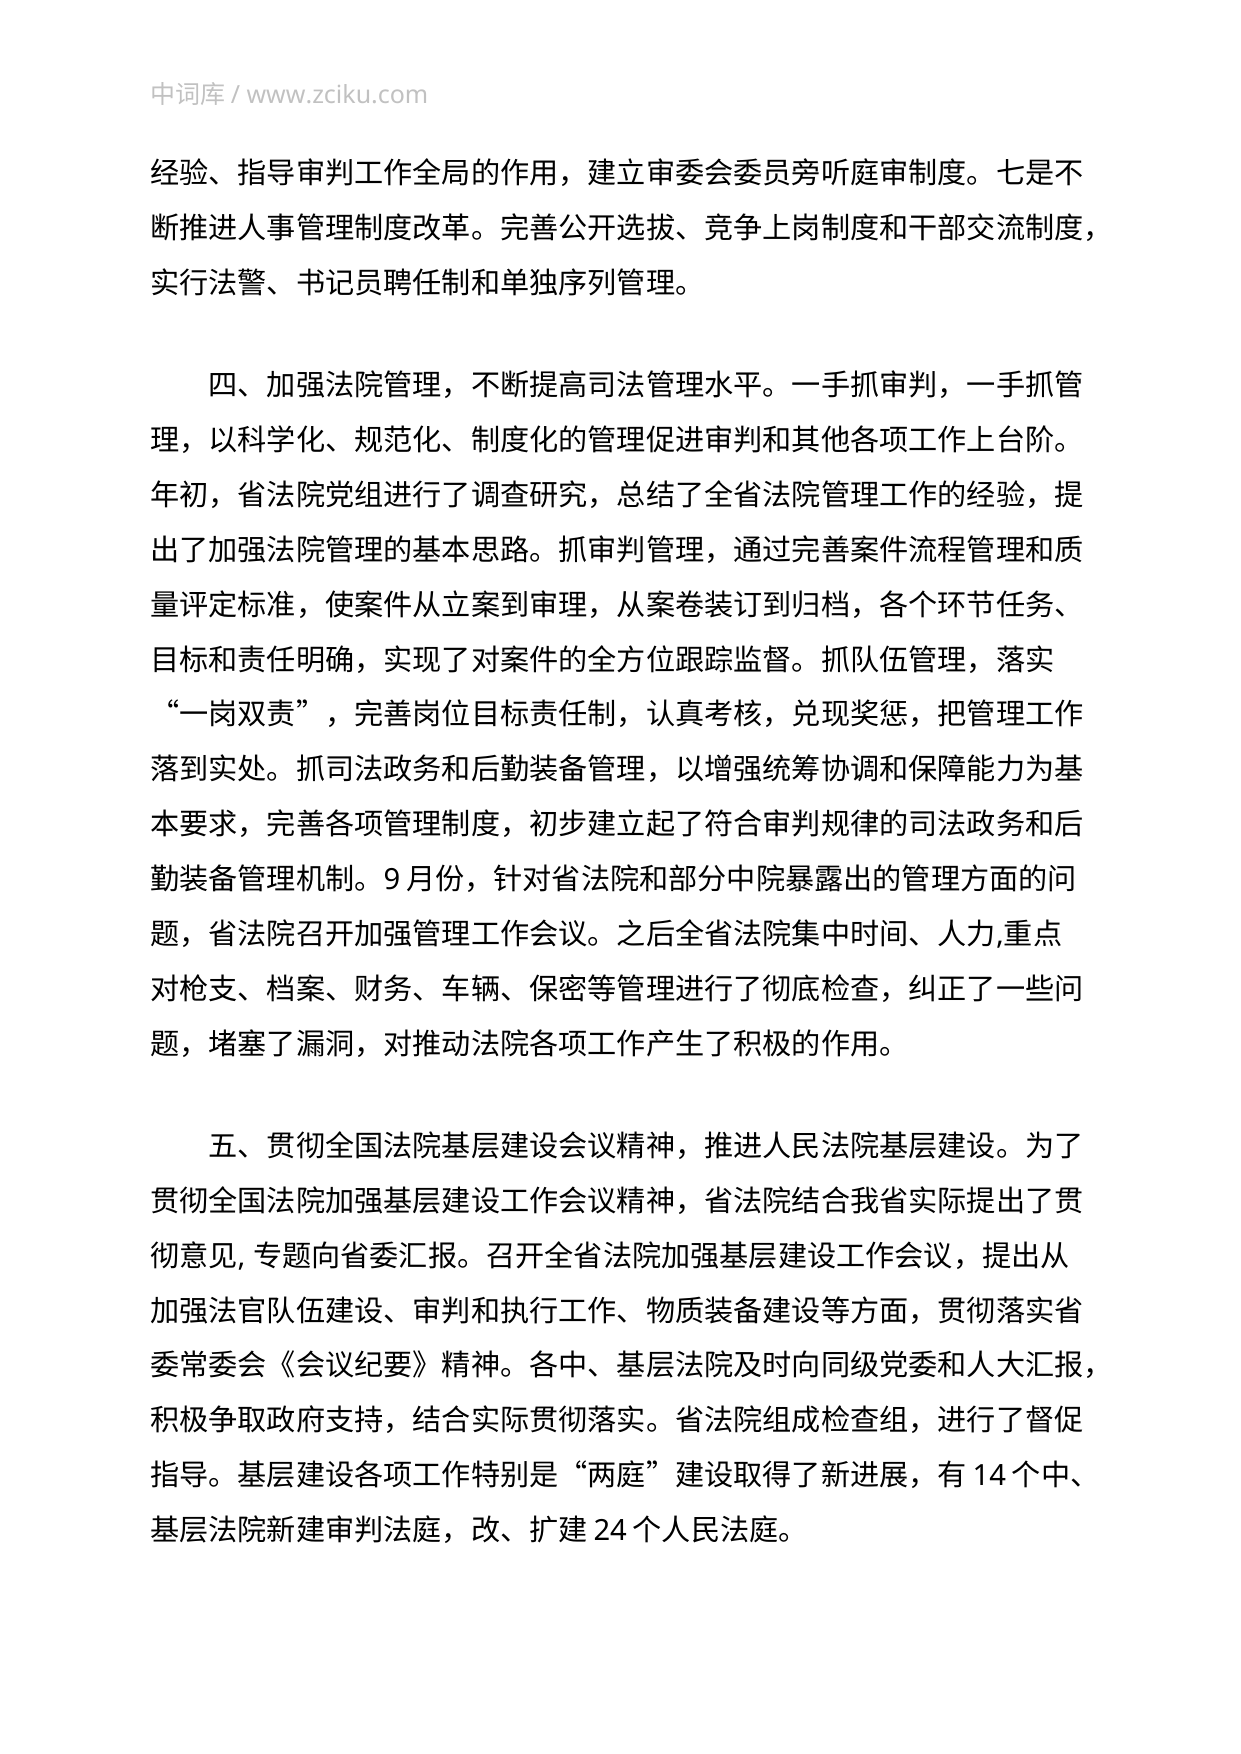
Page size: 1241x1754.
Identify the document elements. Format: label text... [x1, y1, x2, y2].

text 五、贯彻全国法院基层建设会议精神，推进人民法院基层建设。为了贯彻全国法院加强基层建设工作会议精神，省法院结合我省实际提出了贯彻意见, 专题向省委汇报。召开全省法院加强基层建设工作会议，提出从加强法官队伍建设、审判和执行工作、物质装备建设等方面，贯彻落实省委常委会《会议纪要》精神。各中、基层法院及时向同级党委和人大汇报，积极争取政府支持，结合实际贯彻落实。省法院组成检查组，进行了督促指导。基层建设各项工作特别是“两庭”建设取得了新进展，有14个中、基层法院新建审判法庭，改、扩建24个人民法庭。 [150, 1122, 1090, 1549]
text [150, 150, 1090, 302]
text 四、加强法院管理，不断提高司法管理水平。一手抓审判，一手抓管理，以科学化、规范化、制度化的管理促进审判和其他各项工作上台阶。年初，省法院党组进行了调查研究，总结了全省法院管理工作的经验，提出了加强法院管理的基本思路。抓审判管理，通过完善案件流程管理和质量评定标准，使案件从立案到审理，从案卷装订到归档，各个环节任务、目标和责任明确，实现了对案件的全方位跟踪监督。抓队伍管理，落实“一岗双责”，完善岗位目标责任制，认真考核，兑现奖惩，把管理工作落到实处。抓司法政务和后勤装备管理，以增强统筹协调和保障能力为基本要求，完善各项管理制度，初步建立起了符合审判规律的司法政务和后勤装备管理机制。9月份，针对省法院和部分中院暴露出的管理方面的问题，省法院召开加强管理工作会议。之后全省法院集中时间、人力,重点对枪支、档案、财务、车辆、保密等管理进行了彻底检查，纠正了一些问题，堵塞了漏洞，对推动法院各项工作产生了积极的作用。 [150, 362, 1090, 1063]
